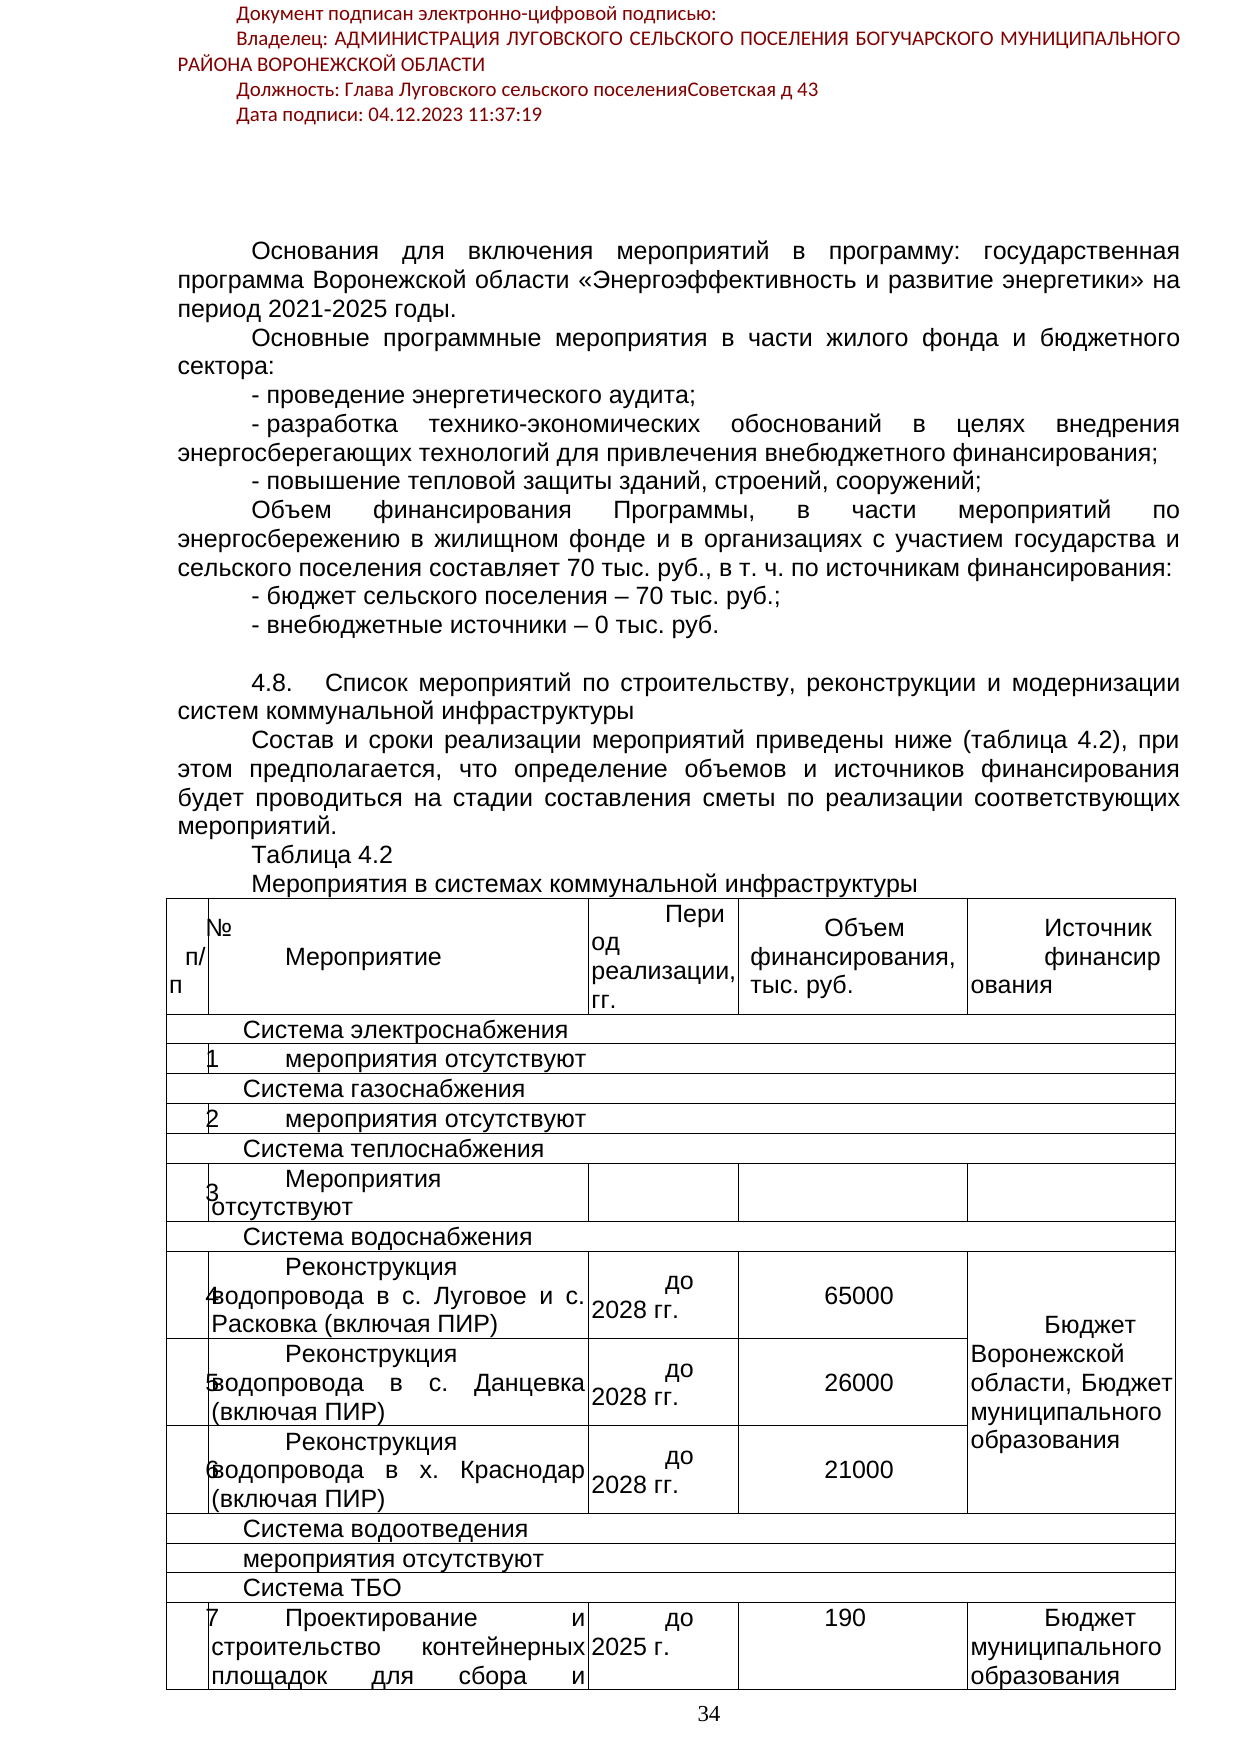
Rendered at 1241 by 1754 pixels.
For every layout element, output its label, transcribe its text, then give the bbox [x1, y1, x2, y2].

table_cell 7 [167, 1603, 208, 1689]
table_cell Бюджет муниципального образования [968, 1603, 1175, 1689]
table_cell Система теплоснабжения [167, 1134, 1175, 1162]
table_cell 5 [167, 1339, 208, 1425]
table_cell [209, 1603, 588, 1689]
table_header № п/п [167, 899, 208, 1013]
text Основания для включения мероприятий в программу: государственная программа Воронежской области «Энергоэффективность и развитие энергетики» на период 2021-2025 годы. [177, 236, 1181, 322]
table_cell 6 [167, 1426, 208, 1513]
table_cell Мероприятия отсутствуют [209, 1164, 588, 1221]
table_cell Реконструкция водопровода в х. Краснодар (включая ПИР) [209, 1426, 588, 1513]
table_cell Бюджет Воронежской области, Бюджет муниципального образования [968, 1252, 1175, 1513]
table_cell [589, 1164, 738, 1221]
table_cell до 2025 г. [589, 1603, 738, 1689]
text - разработка технико-экономических обоснований в целях внедрения энергосберегающих технологий для привлечения внебюджетного финансирования; [177, 409, 1181, 466]
table_cell 190 [739, 1603, 967, 1689]
table_cell до 2028 гг. [589, 1426, 738, 1513]
table_cell Система водоотведения [167, 1514, 1175, 1542]
table_cell 1 [167, 1044, 208, 1073]
table_cell мероприятия отсутствуют [167, 1544, 1175, 1572]
table_cell до 2028 гг. [589, 1252, 738, 1338]
table_cell Система газоснабжения [167, 1074, 1175, 1103]
text - внебюджетные источники – 0 тыс. руб. [177, 610, 1181, 639]
table_header Объем финансирования, тыс. руб. [739, 899, 967, 1013]
table_cell 4 [167, 1252, 208, 1338]
table_header Мероприятие [209, 899, 588, 1013]
text Состав и сроки реализации мероприятий приведены ниже (таблица 4.2), при этом предполагается, что определение объемов и источников финансирования будет проводиться на стадии составления сметы по реализации соответствующих мероприятий. [177, 725, 1181, 840]
table_cell Реконструкция водопровода в с. Данцевка (включая ПИР) [209, 1339, 588, 1425]
table_cell Реконструкция водопровода в с. Луговое и с. Расковка (включая ПИР) [209, 1252, 588, 1338]
table_cell мероприятия отсутствуют [209, 1044, 1175, 1073]
text Основные программные мероприятия в части жилого фонда и бюджетного сектора: [177, 322, 1181, 380]
table_cell до 2028 гг. [589, 1339, 738, 1425]
table_cell 3 [167, 1164, 208, 1221]
subtitle Список мероприятий по строительству, реконструкции и модернизации систем коммунальной инфраструктуры [177, 667, 1181, 725]
text - проведение энергетического аудита; [177, 380, 1181, 409]
text - бюджет сельского поселения – 70 тыс. руб.; [177, 581, 1181, 610]
text Таблица 4.2 [177, 840, 1181, 869]
table_cell Система ТБО [167, 1573, 1175, 1602]
table_cell 26000 [739, 1339, 967, 1425]
text Мероприятия в системах коммунальной инфраструктуры [177, 869, 1181, 897]
text Объем финансирования Программы, в части мероприятий по энергосбережению в жилищном фонде и в организациях с участием государства и сельского поселения составляет 70 тыс. руб., в т. ч. по источникам финансирования: [177, 495, 1181, 581]
table_cell [968, 1164, 1175, 1221]
table_header Период реализации, гг. [589, 899, 738, 1013]
table_cell 21000 [739, 1426, 967, 1513]
table_cell Система электроснабжения [167, 1015, 1175, 1043]
table_cell 2 [167, 1104, 208, 1133]
table_header Источник финансирования [968, 899, 1175, 1013]
table_cell 65000 [739, 1252, 967, 1338]
table_cell Система водоснабжения [167, 1222, 1175, 1251]
table_cell [739, 1164, 967, 1221]
table_cell мероприятия отсутствуют [209, 1104, 1175, 1133]
text - повышение тепловой защиты зданий, строений, сооружений; [177, 466, 1181, 495]
